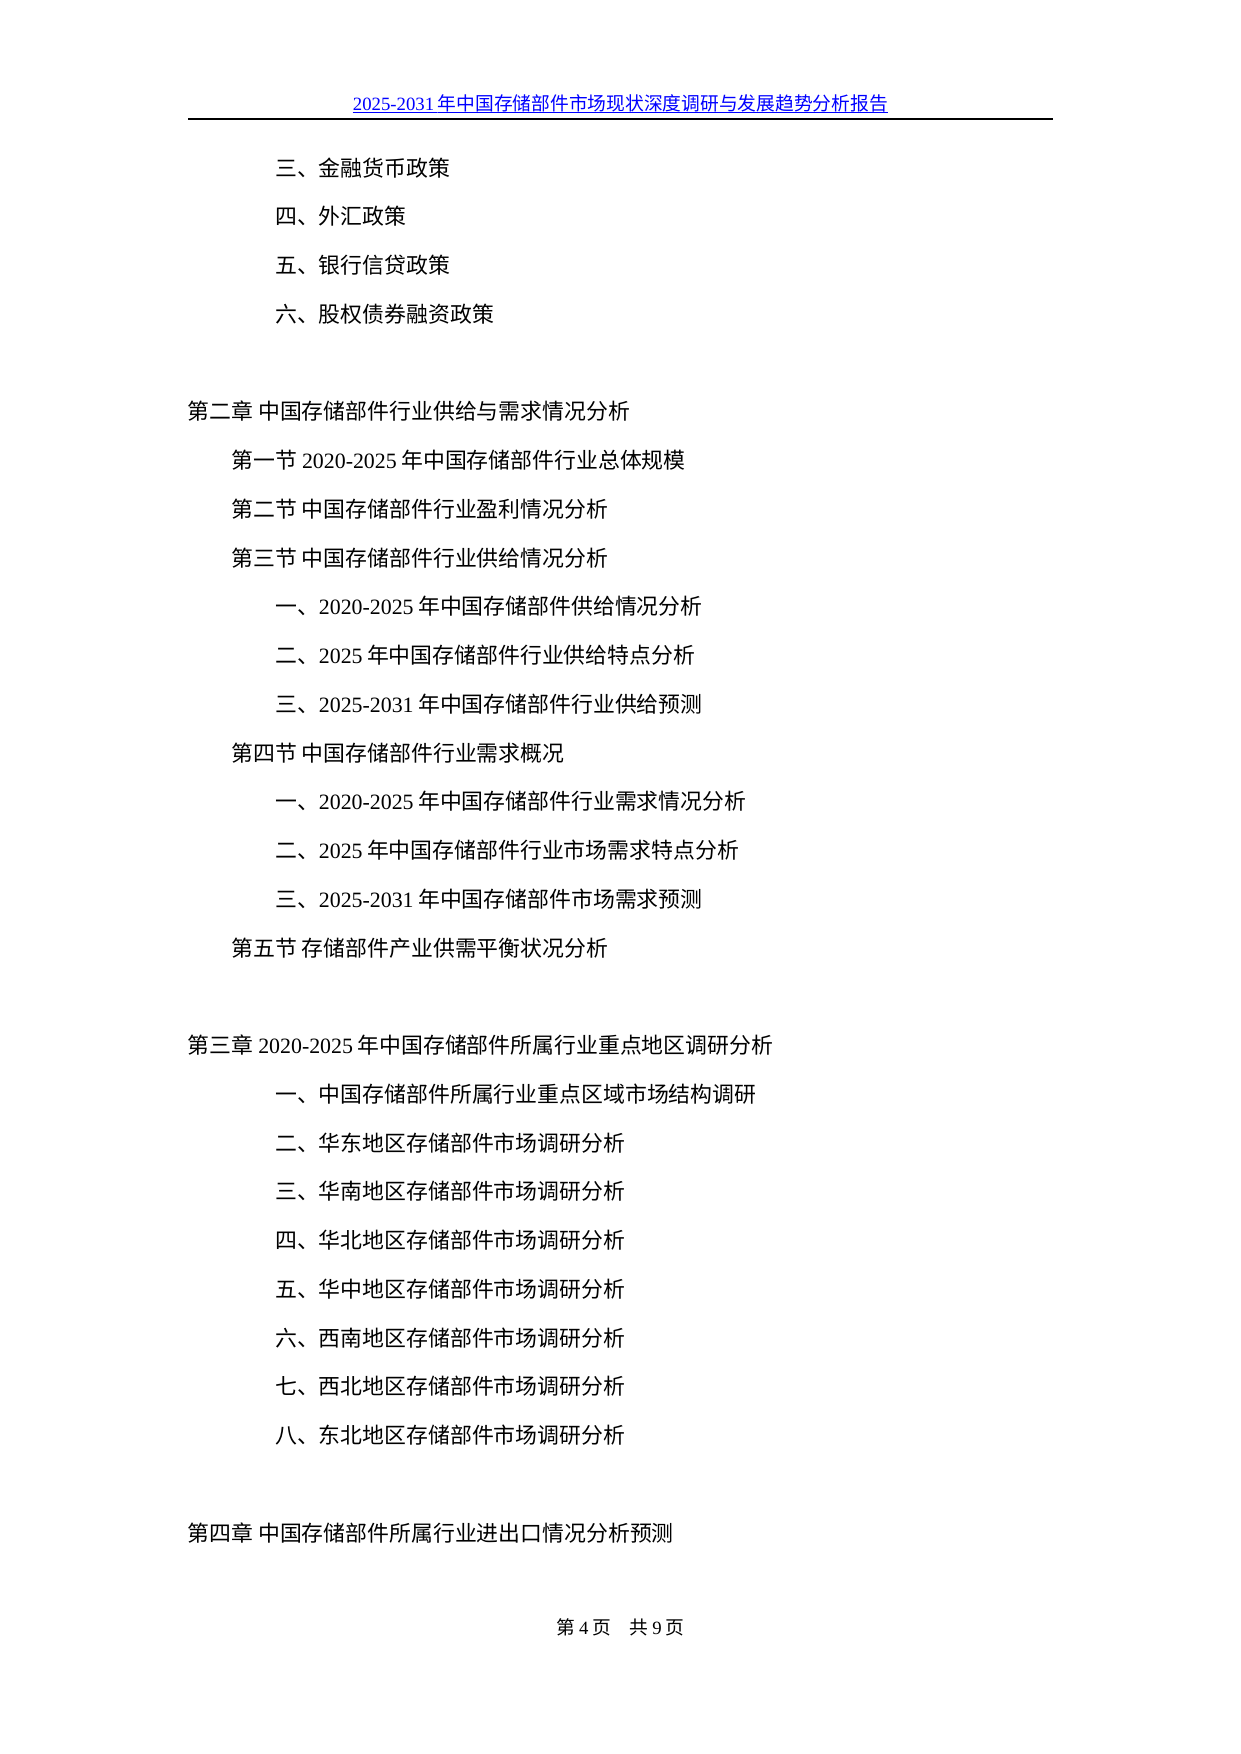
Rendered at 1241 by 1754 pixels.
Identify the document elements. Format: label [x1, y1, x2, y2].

text [187, 150, 1053, 1548]
